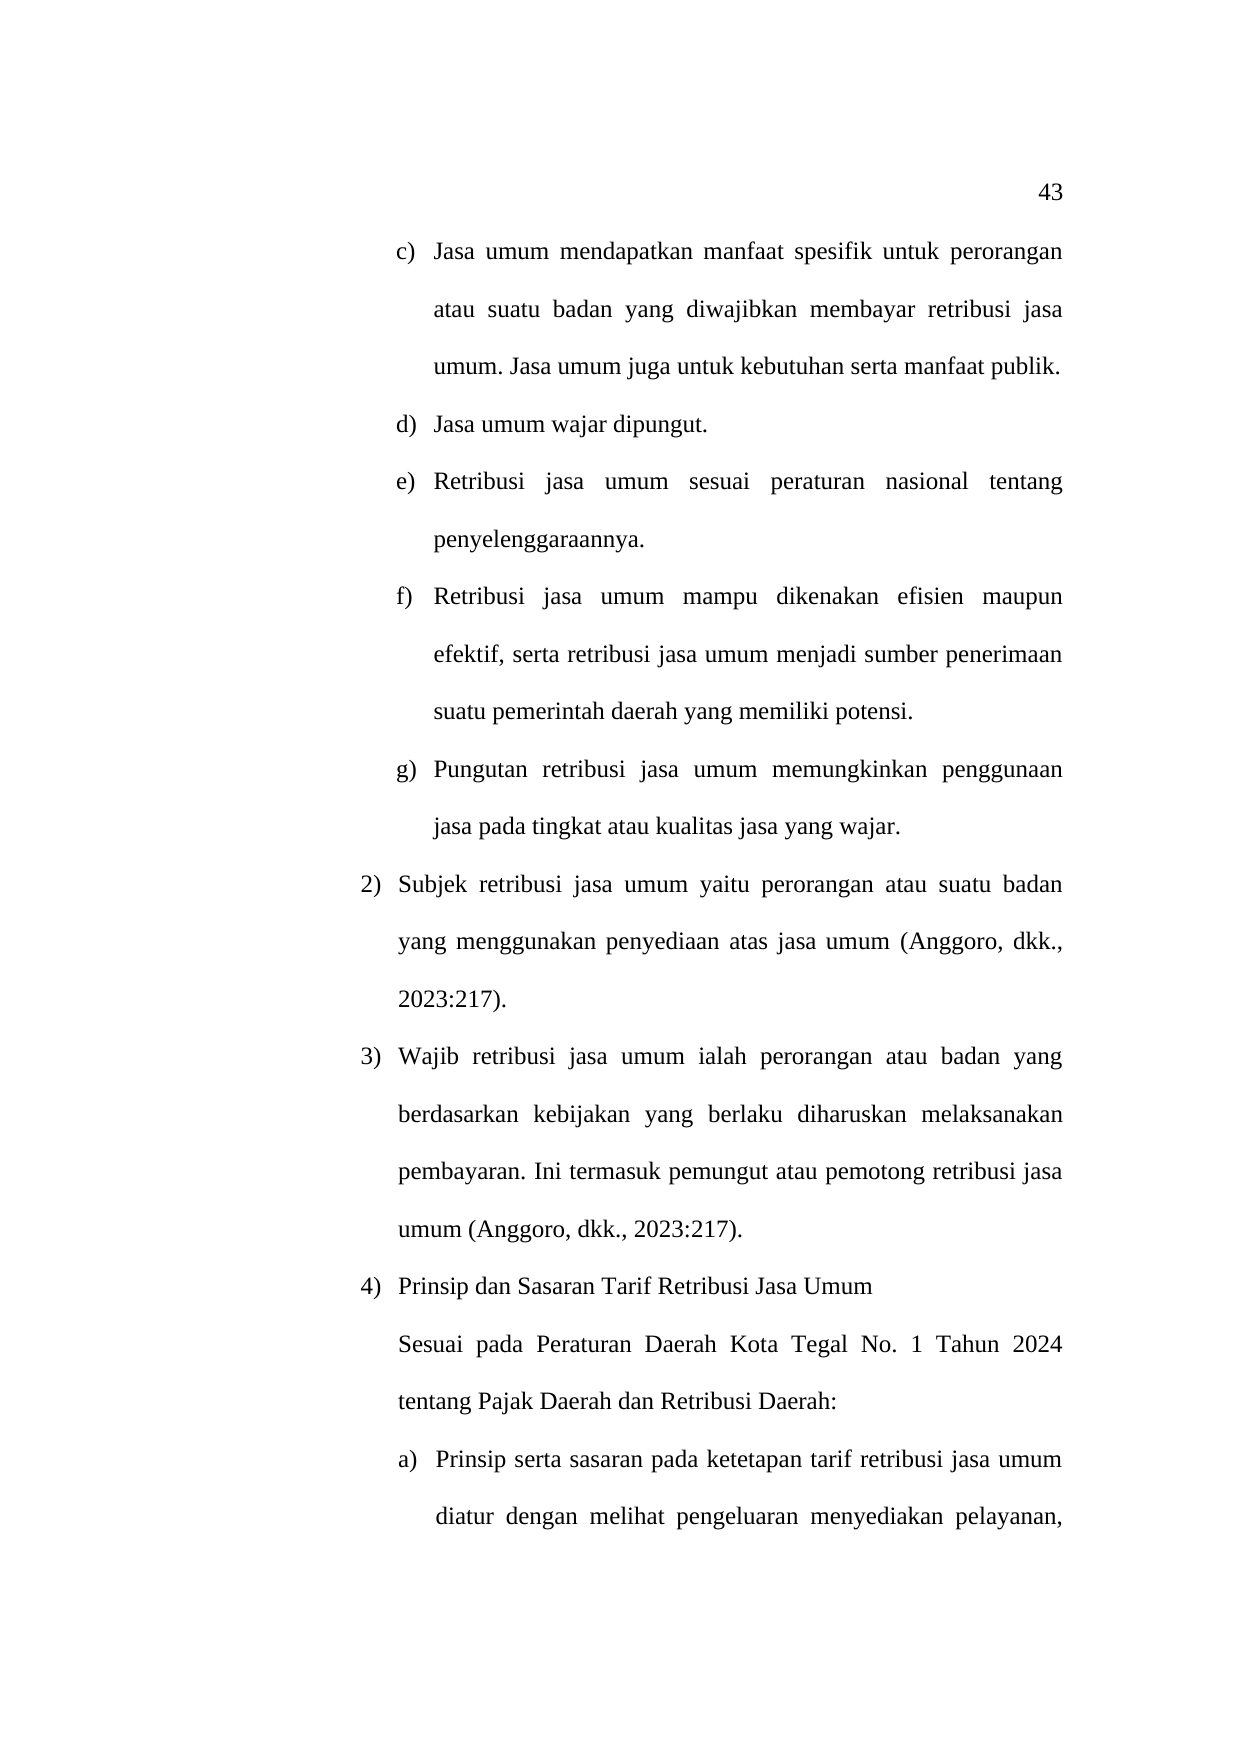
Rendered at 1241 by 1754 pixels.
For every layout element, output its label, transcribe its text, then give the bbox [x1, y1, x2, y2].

list Prinsip dan Sasaran Tarif Retribusi Jasa Umum [360, 1271, 1063, 1300]
list Wajib retribusi jasa umum ialah perorangan atau badan yang berdasarkan kebijakan yang berlaku diharuskan melaksanakan pembayaran. Ini termasuk pemungut atau pemotong retribusi jasa umum (Anggoro, dkk., 2023:217). [360, 1041, 1063, 1242]
list Retribusi jasa umum sesuai peraturan nasional tentang penyelenggaraannya. [396, 466, 1063, 552]
list Subjek retribusi jasa umum yaitu perorangan atau suatu badan yang menggunakan penyediaan atas jasa umum (Anggoro, dkk., 2023:217). [360, 869, 1063, 1012]
list Retribusi jasa umum mampu dikenakan efisien maupun efektif, serta retribusi jasa umum menjadi sumber penerimaan suatu pemerintah daerah yang memiliki potensi. [396, 581, 1063, 725]
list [398, 1444, 1063, 1530]
list Jasa umum wajar dipungut. [396, 409, 1063, 437]
list Sesuai pada Peraturan Daerah Kota Tegal No. 1 Tahun 2024 tentang Pajak Daerah dan Retribusi Daerah: [398, 1329, 1063, 1415]
list Jasa umum mendapatkan manfaat spesifik untuk perorangan atau suatu badan yang diwajibkan membayar retribusi jasa umum. Jasa umum juga untuk kebutuhan serta manfaat publik. [396, 236, 1063, 380]
list Pungutan retribusi jasa umum memungkinkan penggunaan jasa pada tingkat atau kualitas jasa yang wajar. [396, 754, 1063, 840]
